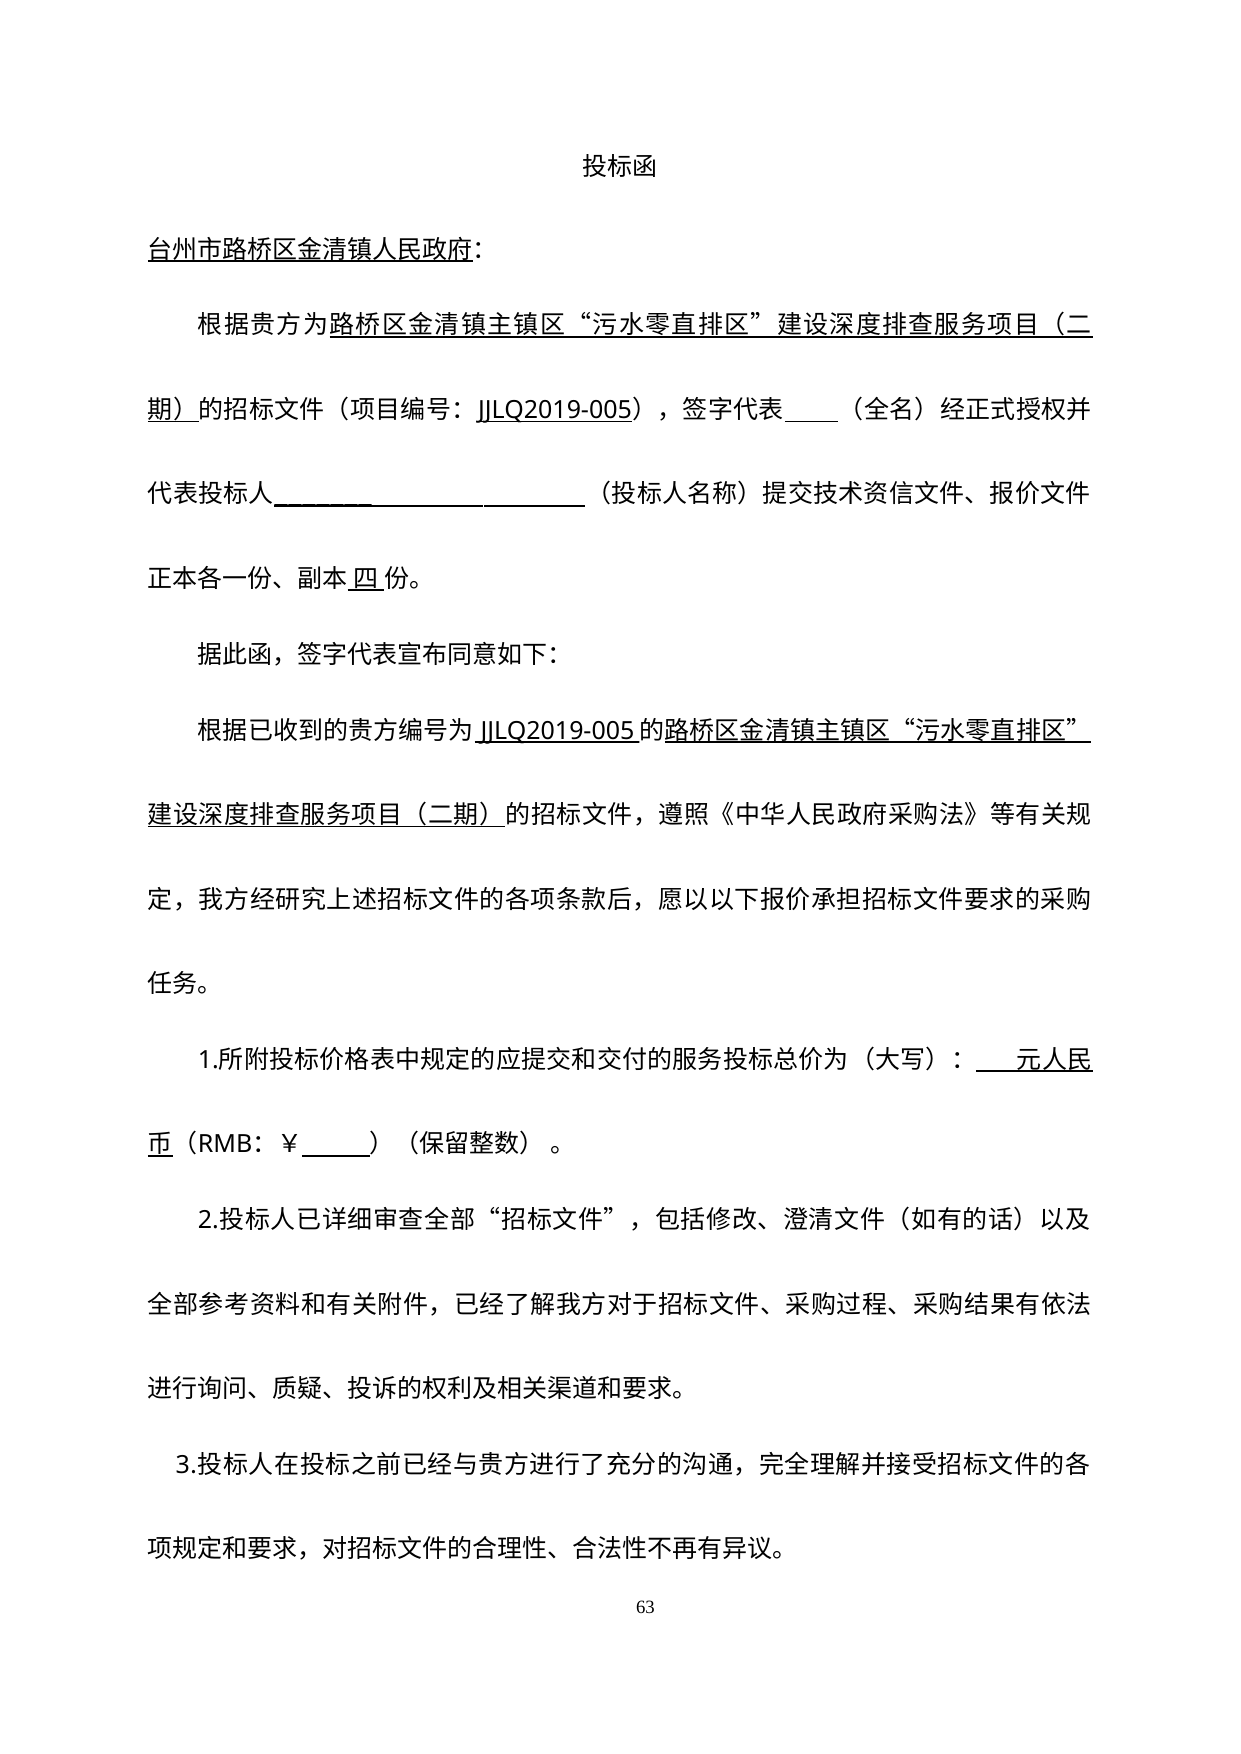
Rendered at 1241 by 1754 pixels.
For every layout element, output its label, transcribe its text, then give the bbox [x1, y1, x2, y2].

text 根据已收到的贵方编号为 JJLQ2019-005的路桥区金清镇主镇区“污水零直排区”建设深度排查服务项目（二期）的招标文件，遵照《中华人民政府采购法》等有关规定，我方经研究上述招标文件的各项条款后，愿以以下报价承担招标文件要求的采购任务。 [148, 696, 1093, 1014]
text 3.投标人在投标之前已经与贵方进行了充分的沟通，完全理解并接受招标文件的各项规定和要求，对招标文件的合理性、合法性不再有异议。 [148, 1430, 1093, 1579]
text 台州市路桥区金清镇人民政府： [148, 215, 1093, 280]
list 所附投标价格表中规定的应提交和交付的服务投标总价为（大写）： 元人民币（RMB：￥ ）（保留整数） 。 [148, 1025, 1093, 1174]
text 投标函 [148, 132, 1093, 197]
text 根据贵方为路桥区金清镇主镇区“污水零直排区”建设深度排查服务项目（二期）的招标文件（项目编号：JJLQ2019-005），签字代表 （全名）经正式授权并代表投标人_______ （投标人名称）提交技术资信文件、报价文件正本各一份、副本 四 份。 [148, 291, 1093, 609]
text 2.投标人已详细审查全部“招标文件”，包括修改、澄清文件（如有的话）以及全部参考资料和有关附件，已经了解我方对于招标文件、采购过程、采购结果有依法进行询问、质疑、投诉的权利及相关渠道和要求。 [148, 1185, 1093, 1419]
text 据此函，签字代表宣布同意如下： [148, 620, 1093, 685]
